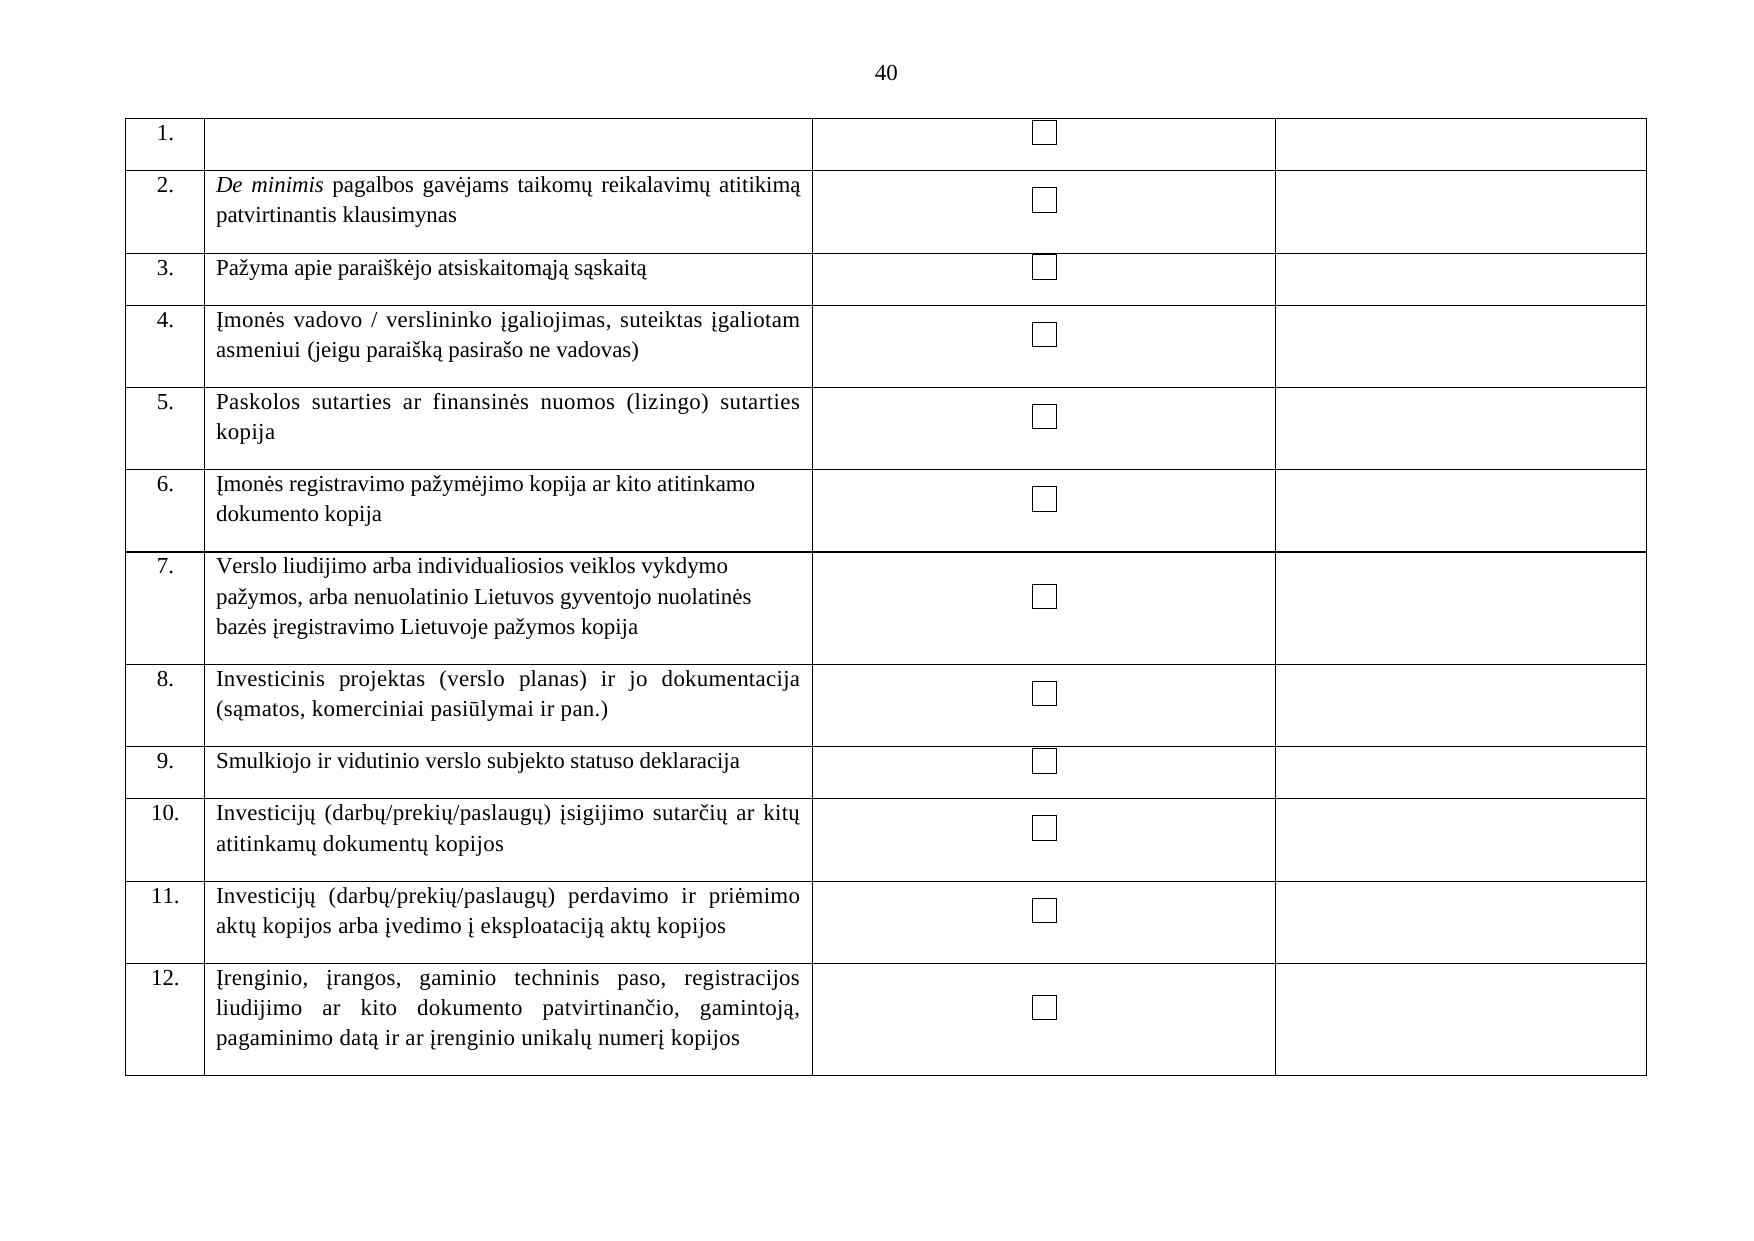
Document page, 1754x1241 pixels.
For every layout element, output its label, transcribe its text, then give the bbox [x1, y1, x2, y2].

table_cell [813, 553, 1275, 664]
table_cell [1276, 470, 1646, 551]
table_cell Įmonės vadovo / verslininko įgaliojimas, suteiktas įgaliotam asmeniui (jeigu paraišką pasirašo ne vadovas) [205, 306, 812, 387]
table_cell [205, 119, 812, 170]
table_cell Verslo liudijimo arba individualiosios veiklos vykdymo pažymos, arba nenuolatinio Lietuvos gyventojo nuolatinės bazės įregistravimo Lietuvoje pažymos kopija [205, 553, 812, 664]
table_cell Investicijų (darbų/prekių/paslaugų) įsigijimo sutarčių ar kitų atitinkamų dokumentų kopijos [205, 799, 812, 881]
table_cell [813, 254, 1275, 304]
table_cell Įrenginio, įrangos, gaminio techninis paso, registracijos liudijimo ar kito dokumento patvirtinančio, gamintoją, pagaminimo datą ir ar įrenginio unikalų numerį kopijos [205, 964, 812, 1075]
table_cell [813, 882, 1275, 963]
table_cell [813, 665, 1275, 746]
table_cell [813, 119, 1275, 170]
table_cell 10. [126, 799, 204, 881]
table_cell Paskolos sutarties ar finansinės nuomos (lizingo) sutarties kopija [205, 388, 812, 469]
table_cell [1276, 119, 1646, 170]
table_cell 12. [126, 964, 204, 1075]
table_cell 1. [126, 119, 204, 170]
table_cell 6. [126, 470, 204, 551]
table_cell Smulkiojo ir vidutinio verslo subjekto statuso deklaracija [205, 747, 812, 798]
table_cell [813, 306, 1275, 387]
table_cell [1276, 964, 1646, 1075]
table_cell 8. [126, 665, 204, 746]
table_cell [1276, 799, 1646, 881]
table_cell [1276, 553, 1646, 664]
table_cell [813, 470, 1275, 551]
table_cell 7. [126, 553, 204, 664]
table_cell [1276, 665, 1646, 746]
table_cell 9. [126, 747, 204, 798]
table_cell [813, 388, 1275, 469]
table_cell [1276, 254, 1646, 304]
table_cell 11. [126, 882, 204, 963]
table_cell De minimis pagalbos gavėjams taikomų reikalavimų atitikimą patvirtinantis klausimynas [205, 171, 812, 252]
table_cell [813, 171, 1275, 252]
table_cell [813, 964, 1275, 1075]
table_cell 3. [126, 254, 204, 304]
table_cell 5. [126, 388, 204, 469]
table_cell 2. [126, 171, 204, 252]
table_cell [1276, 882, 1646, 963]
table_cell Pažyma apie paraiškėjo atsiskaitomąją sąskaitą [205, 254, 812, 304]
table_cell Investicinis projektas (verslo planas) ir jo dokumentacija (sąmatos, komerciniai pasiūlymai ir pan.) [205, 665, 812, 746]
table_cell Investicijų (darbų/prekių/paslaugų) perdavimo ir priėmimo aktų kopijos arba įvedimo į eksploataciją aktų kopijos [205, 882, 812, 963]
table_cell [1276, 747, 1646, 798]
table_cell [1276, 388, 1646, 469]
table_cell [1276, 306, 1646, 387]
table_cell [813, 799, 1275, 881]
table_cell [813, 747, 1275, 798]
table_cell [1276, 171, 1646, 252]
table_cell 4. [126, 306, 204, 387]
table_cell Įmonės registravimo pažymėjimo kopija ar kito atitinkamo dokumento kopija [205, 470, 812, 551]
